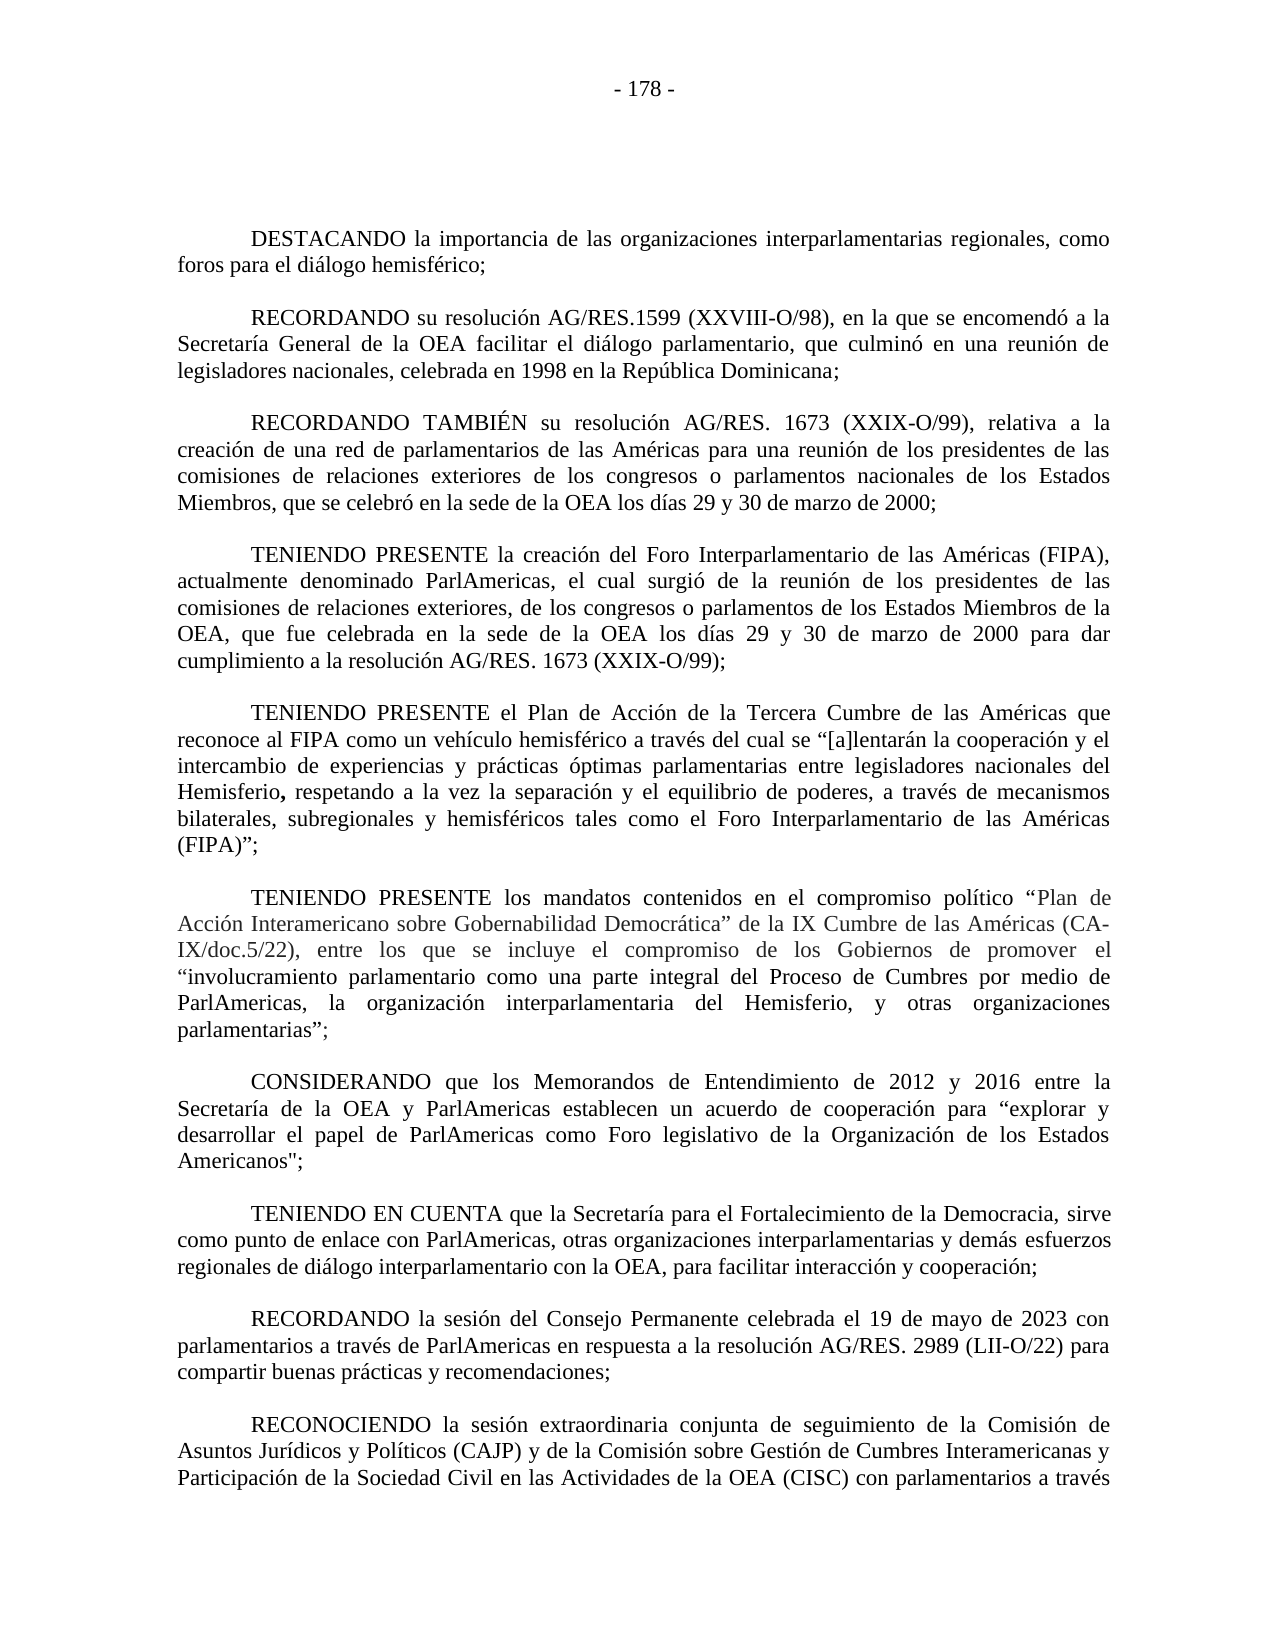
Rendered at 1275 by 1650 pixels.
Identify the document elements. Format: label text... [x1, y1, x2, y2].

text CONSIDERANDO que los Memorandos de Entendimiento de 2012 y 2016 entre la Secretaría de la OEA y ParlAmericas establecen un acuerdo de cooperación para “explorar y desarrollar el papel de ParlAmericas como Foro legislativo de la Organización de los Estados Americanos"; [177, 1068, 1111, 1174]
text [177, 1411, 1111, 1490]
text TENIENDO PRESENTE la creación del Foro Interparlamentario de las Américas (FIPA), actualmente denominado ParlAmericas, el cual surgió de la reunión de los presidentes de las comisiones de relaciones exteriores, de los congresos o parlamentos de los Estados Miembros de la OEA, que fue celebrada en la sede de la OEA los días 29 y 30 de marzo de 2000 para dar cumplimiento a la resolución AG/RES. 1673 (XXIX-O/99); [177, 541, 1111, 673]
text RECORDANDO TAMBIÉN su resolución AG/RES. 1673 (XXIX-O/99), relativa a la creación de una red de parlamentarios de las Américas para una reunión de los presidentes de las comisiones de relaciones exteriores de los congresos o parlamentos nacionales de los Estados Miembros, que se celebró en la sede de la OEA los días 29 y 30 de marzo de 2000; [177, 409, 1111, 515]
text DESTACANDO la importancia de las organizaciones interparlamentarias regionales, como foros para el diálogo hemisférico; [177, 225, 1111, 278]
text RECORDANDO la sesión del Consejo Permanente celebrada el 19 de mayo de 2023 con parlamentarios a través de ParlAmericas en respuesta a la resolución AG/RES. 2989 (LII-O/22) para compartir buenas prácticas y recomendaciones; [177, 1306, 1111, 1384]
text TENIENDO PRESENTE los mandatos contenidos en el compromiso político “Plan de Acción Interamericano sobre Gobernabilidad Democrática” de la IX Cumbre de las Américas (CA-IX/doc.5/22), entre los que se incluye el compromiso de los Gobiernos de promover el “involucramiento parlamentario como una parte integral del Proceso de Cumbres por medio de ParlAmericas, la organización interparlamentaria del Hemisferio, y otras organizaciones parlamentarias”; [177, 884, 1111, 1042]
text RECORDANDO su resolución AG/RES.1599 (XXVIII-O/98), en la que se encomendó a la Secretaría General de la OEA facilitar el diálogo parlamentario, que culminó en una reunión de legisladores nacionales, celebrada en 1998 en la República Dominicana; [177, 304, 1111, 383]
text TENIENDO EN CUENTA que la Secretaría para el Fortalecimiento de la Democracia, sirve como punto de enlace con ParlAmericas, otras organizaciones interparlamentarias y demás esfuerzos regionales de diálogo interparlamentario con la OEA, para facilitar interacción y cooperación; [177, 1200, 1111, 1279]
text TENIENDO PRESENTE el Plan de Acción de la Tercera Cumbre de las Américas que reconoce al FIPA como un vehículo hemisférico a través del cual se “[a]lentarán la cooperación y el intercambio de experiencias y prácticas óptimas parlamentarias entre legisladores nacionales del Hemisferio, respetando a la vez la separación y el equilibrio de poderes, a través de mecanismos bilaterales, subregionales y hemisféricos tales como el Foro Interparlamentario de las Américas (FIPA)”; [177, 699, 1111, 857]
